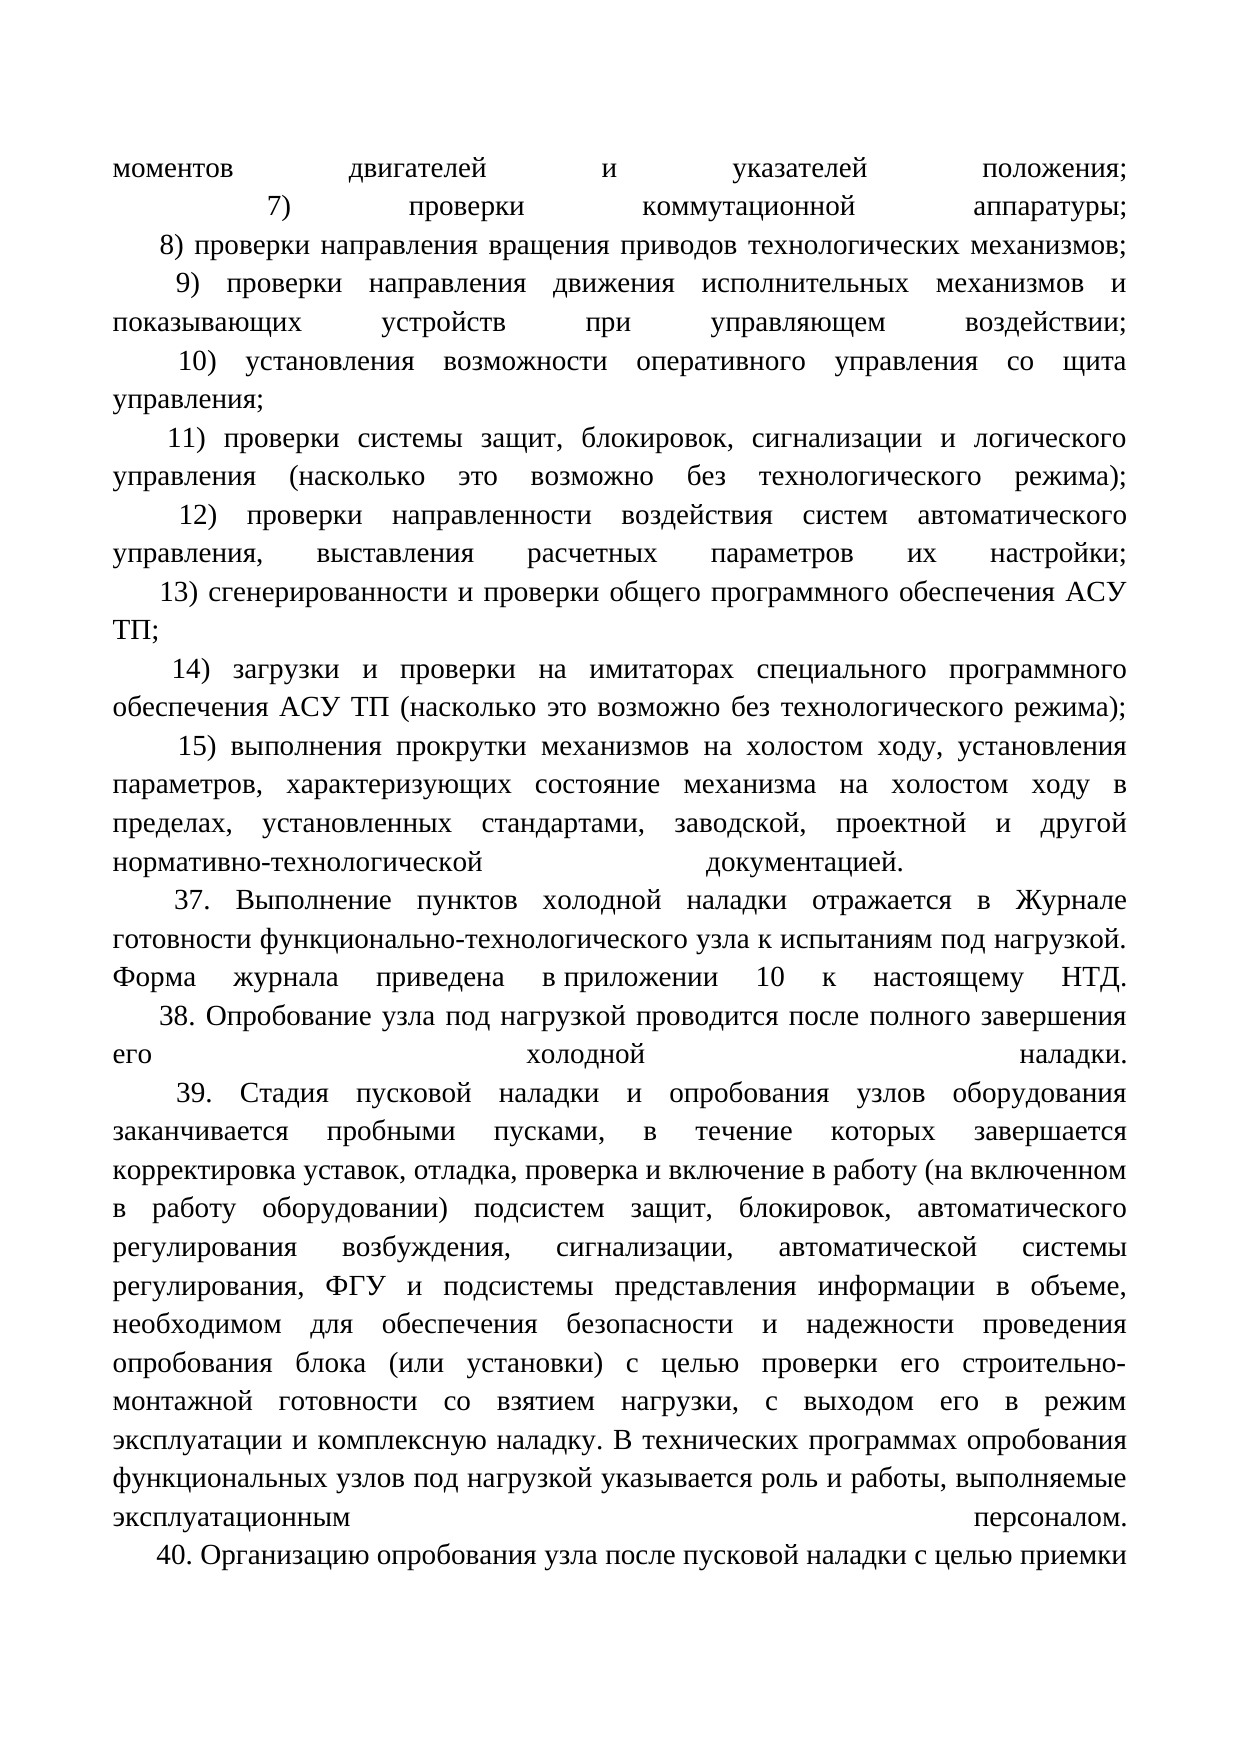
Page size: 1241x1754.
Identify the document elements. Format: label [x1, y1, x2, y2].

text [112, 150, 1128, 1571]
